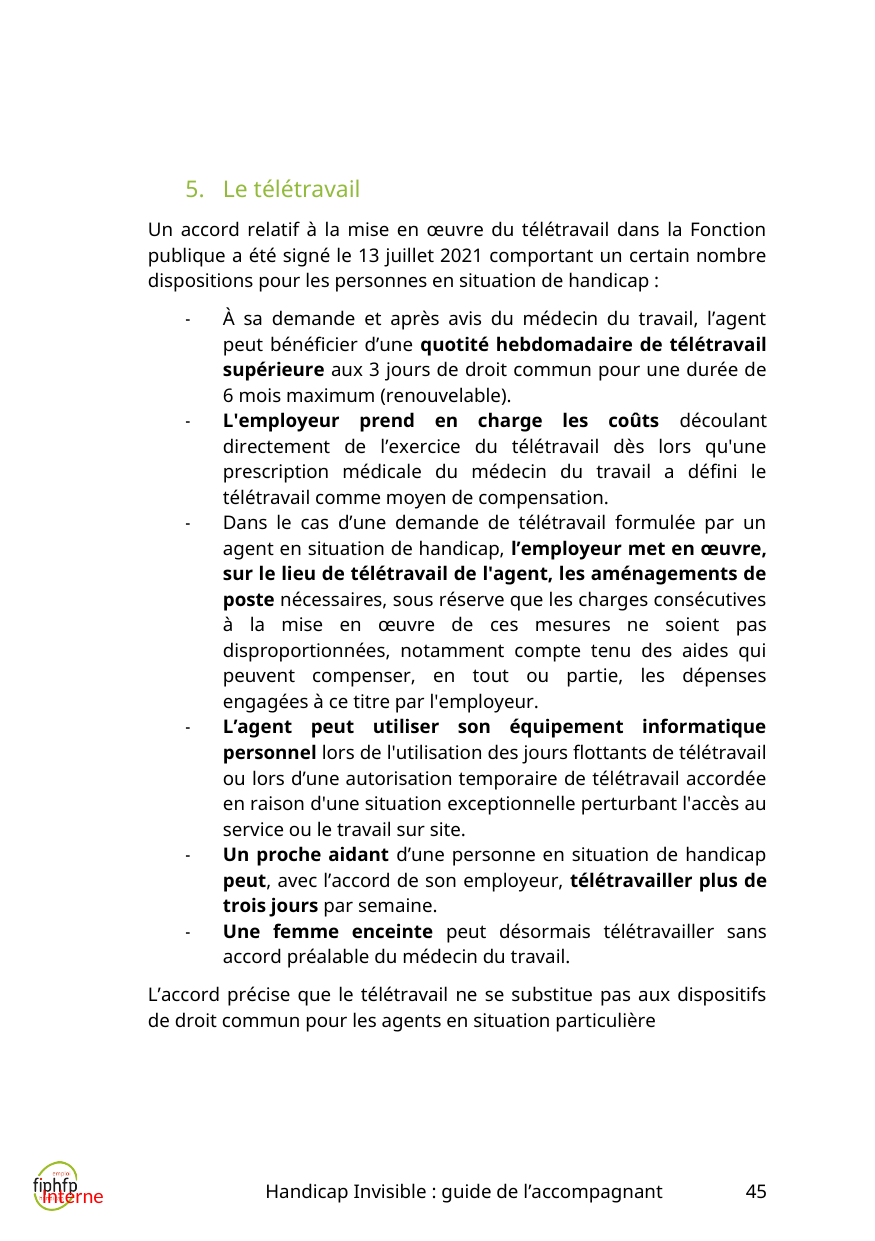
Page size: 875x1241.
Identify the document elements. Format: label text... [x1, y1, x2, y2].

list Une femme enceinte peut désormais télétravailler sans accord préalable du médecin du travail. [185, 918, 767, 969]
list À sa demande et après avis du médecin du travail, l’agent peut bénéficier d’une quotité hebdomadaire de télétravail supérieure aux 3 jours de droit commun pour une durée de 6 mois maximum (renouvelable). [185, 306, 767, 408]
list L’agent peut utiliser son équipement informatique personnel lors de l'utilisation des jours flottants de télétravail ou lors d’une autorisation temporaire de télétravail accordée en raison d'une situation exceptionnelle perturbant l'accès au service ou le travail sur site. [185, 714, 767, 841]
list Dans le cas d’une demande de télétravail formulée par un agent en situation de handicap, l’employeur met en œuvre, sur le lieu de télétravail de l'agent, les aménagements de poste nécessaires, sous réserve que les charges consécutives à la mise en œuvre de ces mesures ne soient pas disproportionnées, notamment compte tenu des aides qui peuvent compenser, en tout ou partie, les dépenses engagées à ce titre par l'employeur. [185, 510, 767, 714]
text L’accord précise que le télétravail ne se substitue pas aux dispositifs de droit commun pour les agents en situation particulière [148, 982, 767, 1033]
subtitle Le télétravail [185, 173, 767, 204]
list Un proche aidant d’une personne en situation de handicap peut, avec l’accord de son employeur, télétravailler plus de trois jours par semaine. [185, 841, 767, 918]
picture [33, 1161, 78, 1211]
text Un accord relatif à la mise en œuvre du télétravail dans la Fonction publique a été signé le 13 juillet 2021 comportant un certain nombre dispositions pour les personnes en situation de handicap : [148, 216, 767, 293]
list L'employeur prend en charge les coûts découlant directement de l’exercice du télétravail dès lors qu'une prescription médicale du médecin du travail a défini le télétravail comme moyen de compensation. [185, 408, 767, 510]
